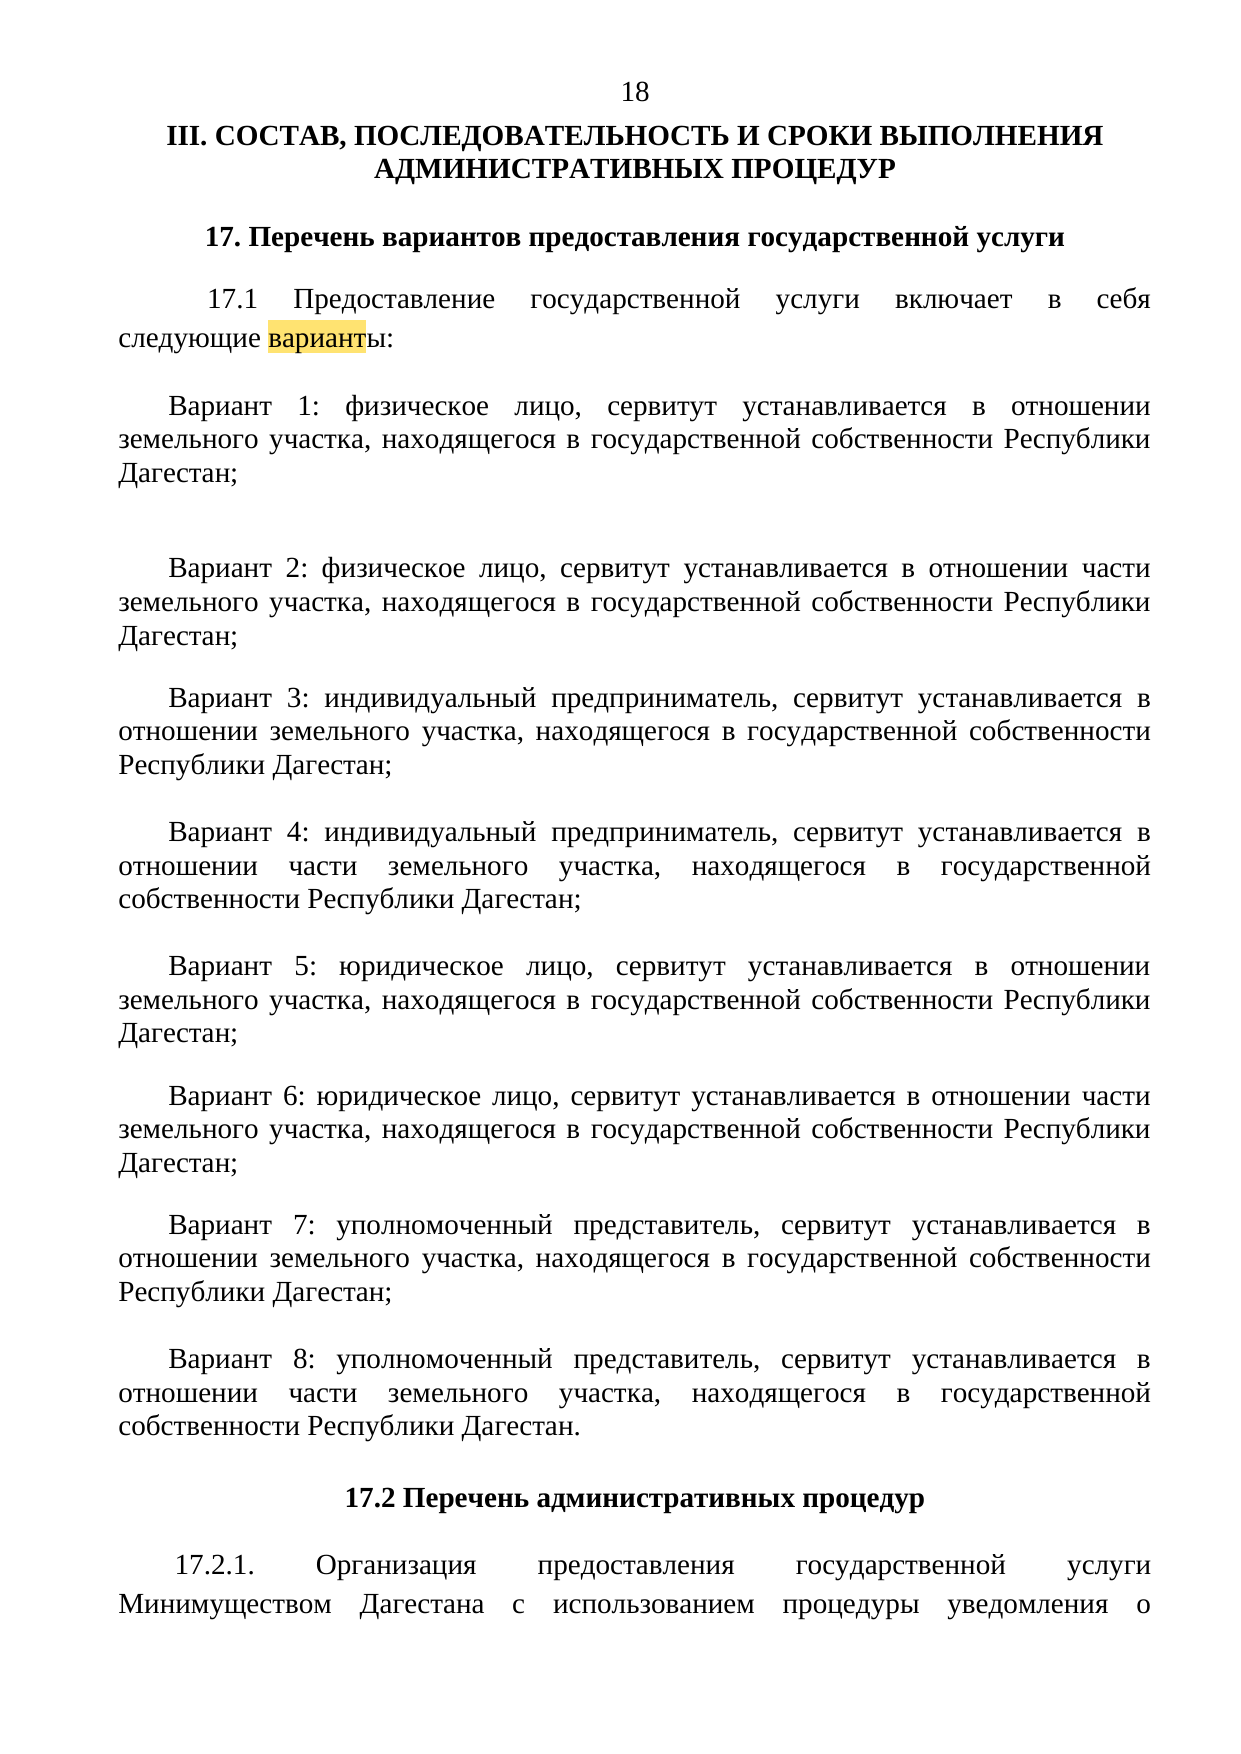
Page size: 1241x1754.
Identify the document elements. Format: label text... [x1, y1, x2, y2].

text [118, 1547, 1152, 1619]
title АДМИНИСТРАТИВНЫХ ПРОЦЕДУР [118, 152, 1152, 185]
text 17.1 Предоставление государственной услуги включает в себя следующие варианты: [118, 281, 1152, 353]
text Вариант 8: уполномоченный представитель, сервитут устанавливается в отношении части земельного участка, находящегося в государственной собственности Республики Дагестан. [118, 1341, 1152, 1442]
text Вариант 5: юридическое лицо, сервитут устанавливается в отношении земельного участка, находящегося в государственной собственности Республики Дагестан; [118, 948, 1152, 1078]
text Вариант 2: физическое лицо, сервитут устанавливается в отношении части земельного участка, находящегося в государственной собственности Республики Дагестан; [118, 551, 1152, 680]
text Вариант 3: индивидуальный предприниматель, сервитут устанавливается в отношении земельного участка, находящегося в государственной собственности Республики Дагестан; [118, 680, 1152, 781]
text Вариант 1: физическое лицо, сервитут устанавливается в отношении земельного участка, находящегося в государственной собственности Республики Дагестан; [118, 388, 1152, 517]
title III. СОСТАВ, ПОСЛЕДОВАТЕЛЬНОСТЬ И СРОКИ ВЫПОЛНЕНИЯ [118, 118, 1152, 152]
text Вариант 4: индивидуальный предприниматель, сервитут устанавливается в отношении части земельного участка, находящегося в государственной собственности Республики Дагестан; [118, 814, 1152, 915]
title 17.2 Перечень административных процедур [118, 1480, 1152, 1514]
title 17. Перечень вариантов предоставления государственной услуги [118, 219, 1152, 252]
text Вариант 7: уполномоченный представитель, сервитут устанавливается в отношении земельного участка, находящегося в государственной собственности Республики Дагестан; [118, 1207, 1152, 1308]
text Вариант 6: юридическое лицо, сервитут устанавливается в отношении части земельного участка, находящегося в государственной собственности Республики Дагестан; [118, 1078, 1152, 1207]
